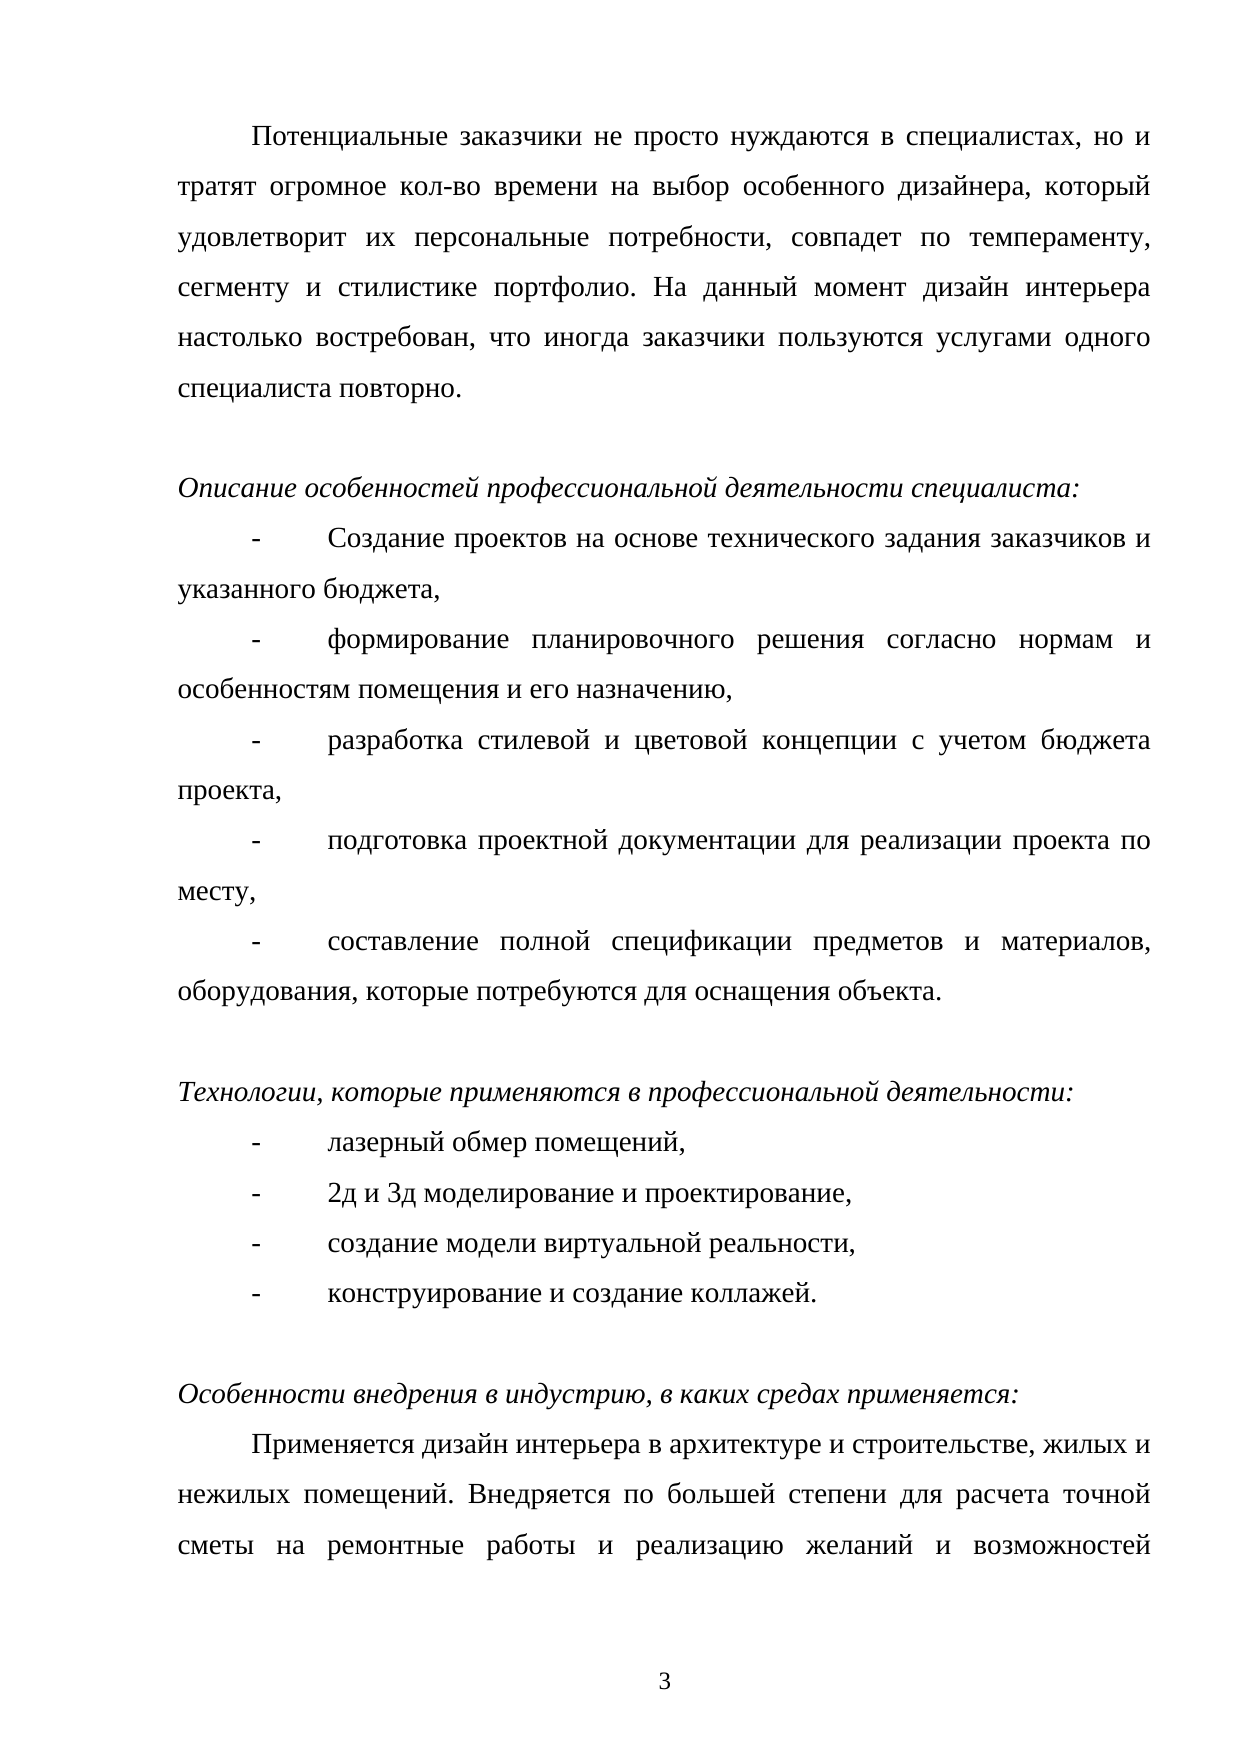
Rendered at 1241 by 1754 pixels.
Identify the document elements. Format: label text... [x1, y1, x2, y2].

list 2д и 3д моделирование и проектирование, [177, 1175, 1152, 1208]
list составление полной спецификации предметов и материалов, оборудования, которые потребуются для оснащения объекта. [177, 923, 1152, 1007]
list разработка стилевой и цветовой концепции с учетом бюджета проекта, [177, 722, 1152, 806]
text Технологии, которые применяются в профессиональной деятельности: [177, 1074, 1152, 1108]
list Создание проектов на основе технического задания заказчиков и указанного бюджета, [177, 521, 1152, 604]
text Потенциальные заказчики не просто нуждаются в специалистах, но и тратят огромное кол-во времени на выбор особенного дизайнера, который удовлетворит их персональные потребности, совпадет по темпераменту, сегменту и стилистике портфолио. На данный момент дизайн интерьера настолько востребован, что иногда заказчики пользуются услугами одного специалиста повторно. [177, 118, 1152, 403]
text Особенности внедрения в индустрию, в каких средах применяется: [177, 1376, 1152, 1409]
list создание модели виртуальной реальности, [177, 1225, 1152, 1258]
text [177, 1426, 1152, 1560]
list формирование планировочного решения согласно нормам и особенностям помещения и его назначению, [177, 621, 1152, 705]
list лазерный обмер помещений, [177, 1124, 1152, 1158]
list подготовка проектной документации для реализации проекта по месту, [177, 822, 1152, 906]
text Описание особенностей профессиональной деятельности специалиста: [177, 470, 1152, 504]
list конструирование и создание коллажей. [177, 1275, 1152, 1309]
